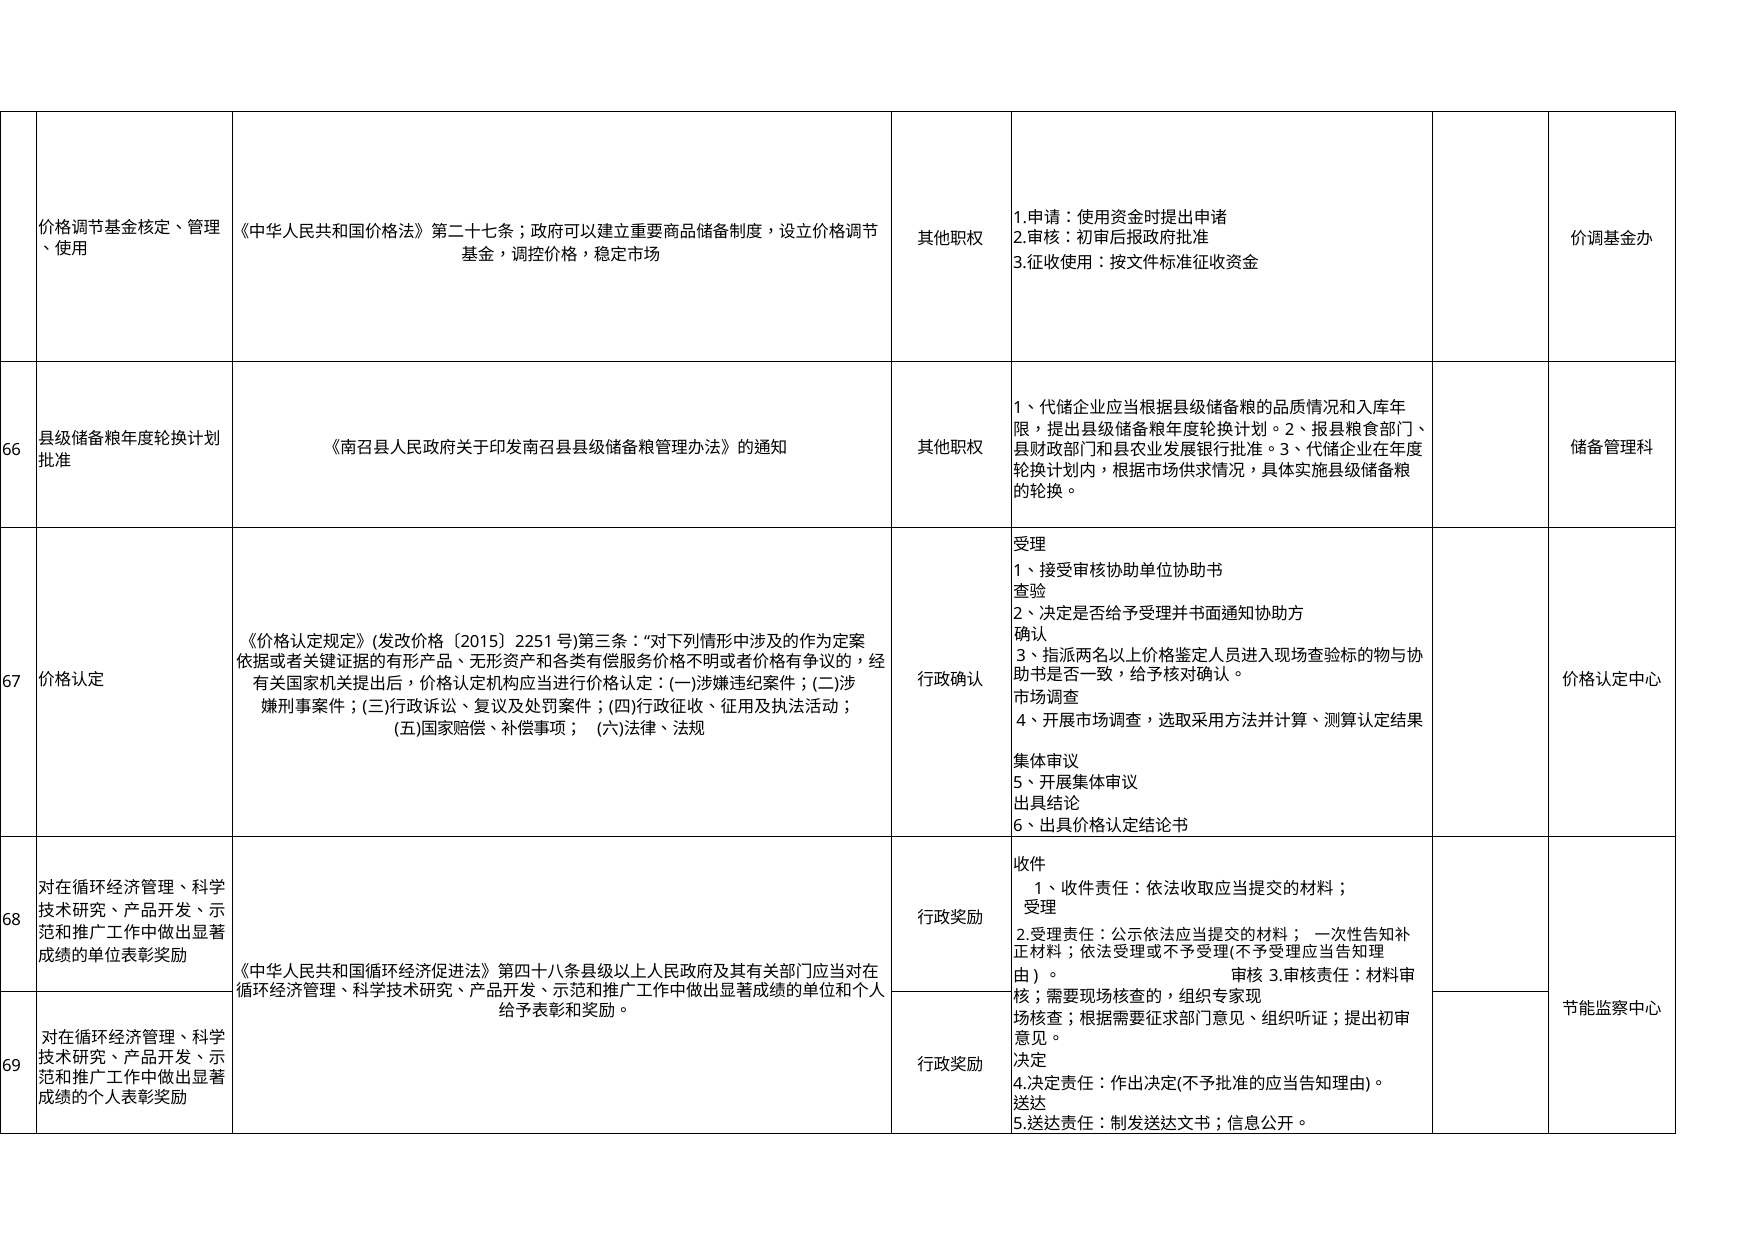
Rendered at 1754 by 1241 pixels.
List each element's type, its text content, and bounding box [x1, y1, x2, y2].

table_cell 受理 1、接受审核协助单位协助书 查验 2、决定是否给予受理并书面通知协助方 确认 3、指派两名以上价格鉴定人员进入现场查验标的物与协 助书是否一致，给予核对确认。 市场调查 4、开展市场调查，选取采用方法并计算、测算认定结果 集体审议 5、开展集体审议 出具结论 6、出具价格认定结论书 [1012, 528, 1432, 836]
table_cell [1433, 362, 1548, 527]
table_cell 节能监察中心 [1549, 837, 1675, 1133]
table_cell 对在循环经济管理、科学 技术研究、产品开发、示 范和推广工作中做出显著 成绩的个人表彰奖励 [37, 992, 232, 1133]
table_cell 价格认定中心 [1549, 528, 1675, 836]
table_cell 68 [1, 837, 36, 991]
table_header 价调基金办 [1549, 112, 1675, 361]
table_cell 《南召县人民政府关于印发南召县县级储备粮管理办法》的通知 [233, 362, 891, 527]
table_cell 67 [1, 528, 36, 836]
table_cell 储备管理科 [1549, 362, 1675, 527]
table_cell 66 [1, 362, 36, 527]
table_cell 1、代储企业应当根据县级储备粮的品质情况和入库年 限，提出县级储备粮年度轮换计划。2、报县粮食部门、 县财政部门和县农业发展银行批准。3、代储企业在年度 轮换计划内，根据市场供求情况，具体实施县级储备粮 的轮换。 [1012, 362, 1432, 527]
table_cell 县级储备粮年度轮换计划 批准 [37, 362, 232, 527]
table_cell 《中华人民共和国循环经济促进法》第四十八条县级以上人民政府及其有关部门应当对在 循环经济管理、科学技术研究、产品开发、示范和推广工作中做出显著成绩的单位和个人 给予表彰和奖励。 [233, 837, 891, 1133]
table_header 《中华人民共和国价格法》第二十七条；政府可以建立重要商品储备制度，设立价格调节 基金，调控价格，稳定市场 [233, 112, 891, 361]
table_cell 价格认定 [37, 528, 232, 836]
table_header 1.申请：使用资金时提出申诸 2.审核：初审后报政府批准 3.征收使用：按文件标准征收资金 [1012, 112, 1432, 361]
table_cell 其他职权 [892, 362, 1011, 527]
table_cell 行政奖励 [892, 992, 1011, 1133]
table_header [1433, 112, 1548, 361]
table_header [1, 112, 36, 361]
table_cell 69 [1, 992, 36, 1133]
table_cell [1433, 528, 1548, 836]
table_cell [1433, 837, 1548, 991]
table_header 其他职权 [892, 112, 1011, 361]
table_header 价格调节基金核定、管理 、使用 [37, 112, 232, 361]
table_cell 对在循环经济管理、科学 技术研究、产品开发、示 范和推广工作中做出显著 成绩的单位表彰奖励 [37, 837, 232, 991]
table_cell 《价格认定规定》(发改价格〔2015〕2251号)第三条：“对下列情形中涉及的作为定案 依据或者关键证据的有形产品、无形资产和各类有偿服务价格不明或者价格有争议的，经 有关国家机关提出后，价格认定机构应当进行价格认定：(一)涉嫌违纪案件；(二)涉 嫌刑事案件；(三)行政诉讼、复议及处罚案件；(四)行政征收、征用及执法活动； (五)国家赔偿、补偿事项； (六)法律、法规 [233, 528, 891, 836]
table_cell 行政确认 [892, 528, 1011, 836]
table_cell [1433, 992, 1548, 1133]
table_cell 收件 1、收件责任：依法收取应当提交的材料； 受理 2.受理责任：公示依法应当提交的材料； 一次性告知补 正材料；依法受理或不予受理(不予受理应当告知理 由 ) 。 审核 3.审核责任：材料审核；需要现场核查的，组织专家现 场核查；根据需要征求部门意见、组织听证；提出初审 意见。 决定 4.决定责任：作出决定(不予批准的应当告知理由)。 送达 5.送达责任：制发送达文书；信息公开。 [1012, 837, 1432, 1133]
table_cell 行政奖励 [892, 837, 1011, 991]
